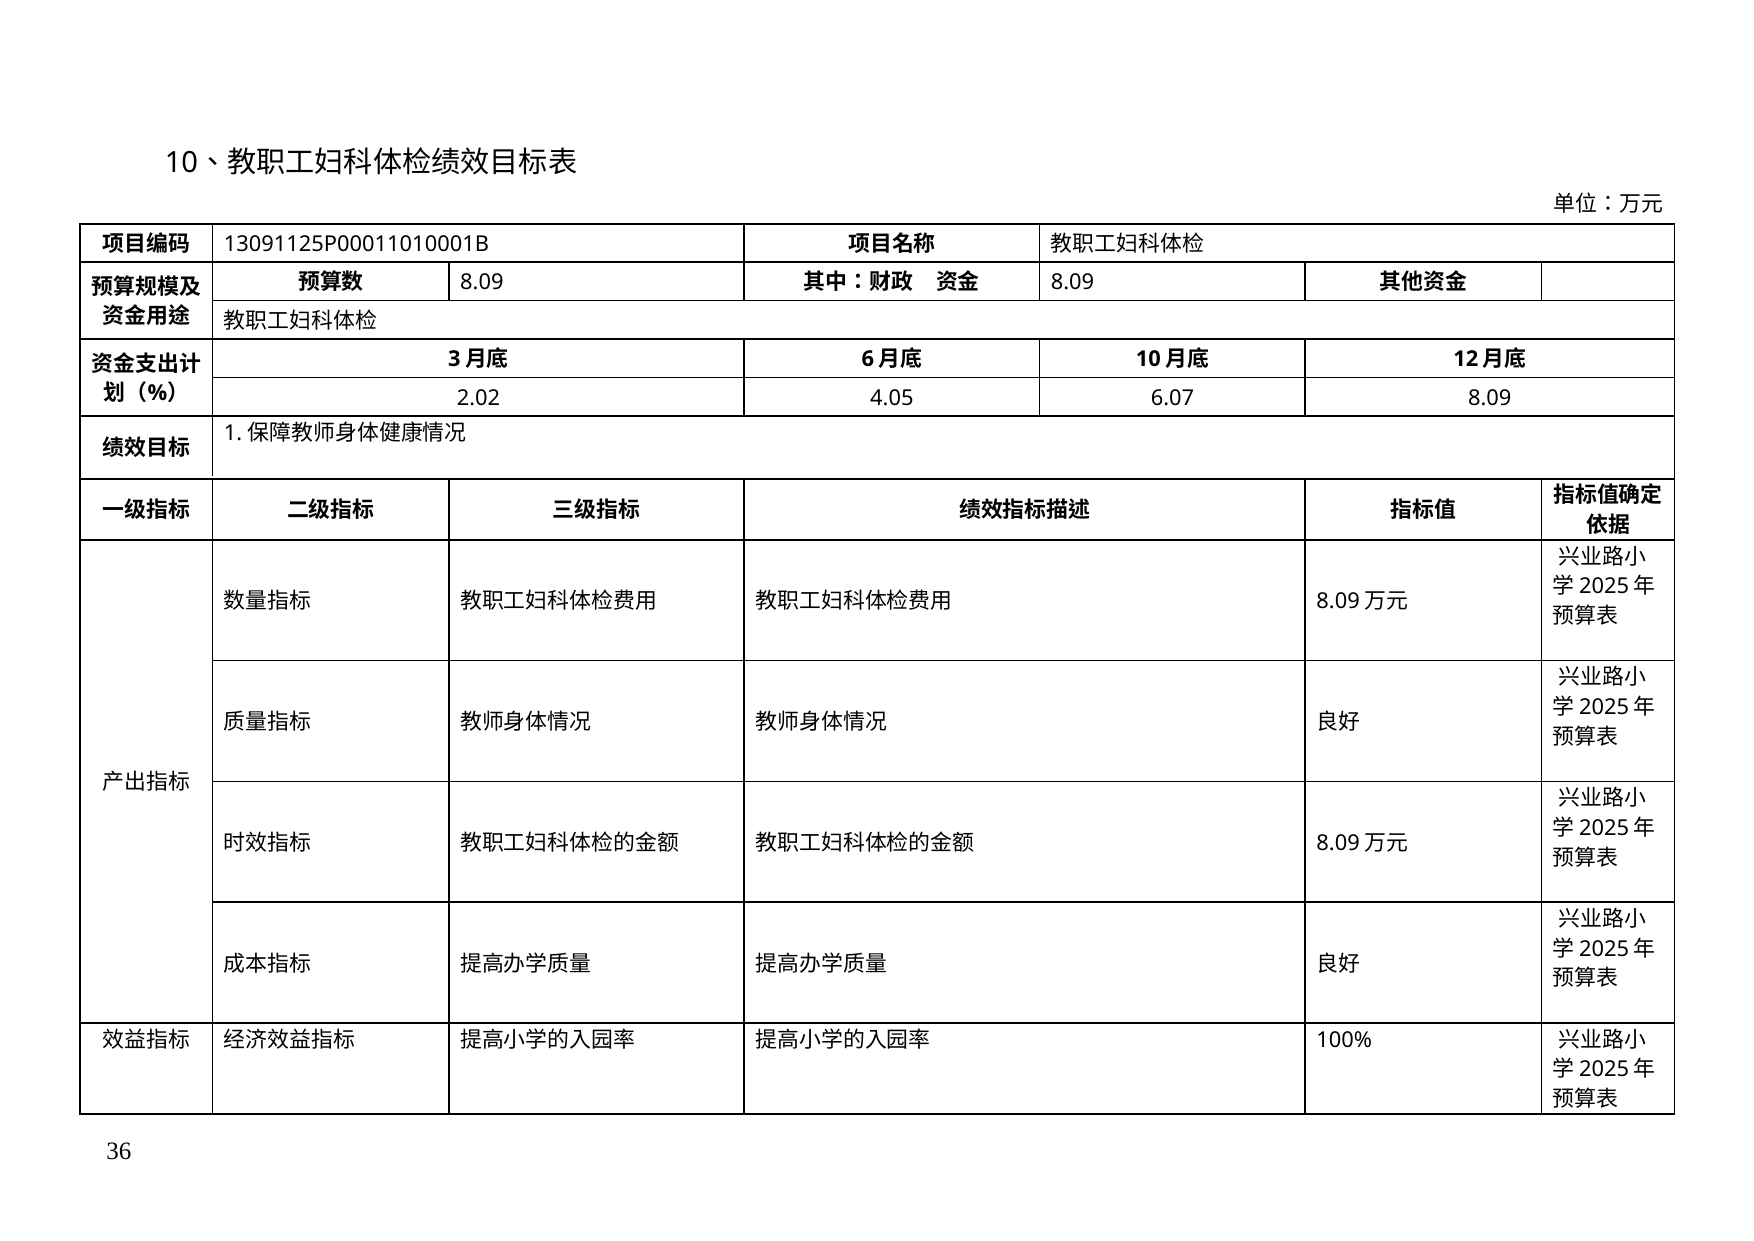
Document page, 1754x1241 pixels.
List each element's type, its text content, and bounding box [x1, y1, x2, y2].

table_cell 教职工妇科体检费用 [450, 541, 743, 660]
table_cell 兴业路小学2025年预算表 [1542, 903, 1674, 1022]
table_cell 教职工妇科体检的金额 [745, 782, 1304, 901]
table_cell 兴业路小学2025年预算表 [1542, 1024, 1674, 1113]
table_cell 经济效益指标 [213, 1024, 448, 1113]
table_cell 绩效目标 [81, 417, 212, 476]
table_header 绩效指标描述 [745, 480, 1304, 539]
table_cell [1542, 263, 1674, 300]
table_header 指标值 [1306, 480, 1541, 539]
table_cell 提高小学的入园率 [745, 1024, 1304, 1113]
table_cell 成本指标 [213, 903, 448, 1022]
table_cell 6.07 [1040, 378, 1304, 415]
table_header 一级指标 [81, 480, 212, 539]
table_cell 2.02 [213, 378, 743, 415]
table_cell 其他资金 [1306, 263, 1541, 300]
table_cell 教职工妇科体检 [1040, 225, 1674, 261]
table_cell 项目名称 [745, 225, 1039, 261]
table_cell 良好 [1306, 661, 1541, 781]
table_cell 兴业路小学2025年预算表 [1542, 541, 1674, 660]
table_cell 兴业路小学2025年预算表 [1542, 782, 1674, 901]
table_header 指标值确定依据 [1542, 480, 1674, 539]
table_cell 预算规模及资金用途 [81, 263, 212, 338]
table_header 二级指标 [213, 480, 448, 539]
table_cell 8.09 [1306, 378, 1674, 415]
table_cell 产出指标 [81, 541, 212, 1022]
table_cell 100% [1306, 1024, 1541, 1113]
table_cell 质量指标 [213, 661, 448, 781]
table_cell 教职工妇科体检 [213, 301, 1674, 338]
table_cell 其中：财政 资金 [745, 263, 1039, 300]
table_cell 3月底 [213, 340, 743, 377]
table_cell 教师身体情况 [450, 661, 743, 781]
table_cell 提高小学的入园率 [450, 1024, 743, 1113]
table_cell 教职工妇科体检费用 [745, 541, 1304, 660]
table_cell 效益指标 [81, 1024, 212, 1113]
table_cell 13091125P00011010001B [213, 225, 743, 261]
table_cell 预算数 [213, 263, 448, 300]
table_cell 教职工妇科体检的金额 [450, 782, 743, 901]
table_cell 提高办学质量 [745, 903, 1304, 1022]
table_cell 6月底 [745, 340, 1039, 377]
table_cell 1. 保障教师身体健康情况 [213, 417, 1674, 476]
table_cell 兴业路小学2025年预算表 [1542, 661, 1674, 781]
table_cell 8.09万元 [1306, 782, 1541, 901]
table_cell 良好 [1306, 903, 1541, 1022]
table_cell 8.09 [450, 263, 743, 300]
table_cell 资金支出计划（%） [81, 340, 212, 415]
table_header 单位：万元 [81, 183, 1674, 223]
table_cell 12月底 [1306, 340, 1674, 377]
table_header 三级指标 [450, 480, 743, 539]
table_cell 10月底 [1040, 340, 1304, 377]
table_cell 8.09 [1040, 263, 1304, 300]
table_cell 时效指标 [213, 782, 448, 901]
table_cell 4.05 [745, 378, 1039, 415]
table_cell 教师身体情况 [745, 661, 1304, 781]
table_cell 数量指标 [213, 541, 448, 660]
table_cell 项目编码 [81, 225, 212, 261]
text 10、教职工妇科体检绩效目标表 [106, 142, 1648, 181]
table_cell 提高办学质量 [450, 903, 743, 1022]
table_cell 8.09万元 [1306, 541, 1541, 660]
